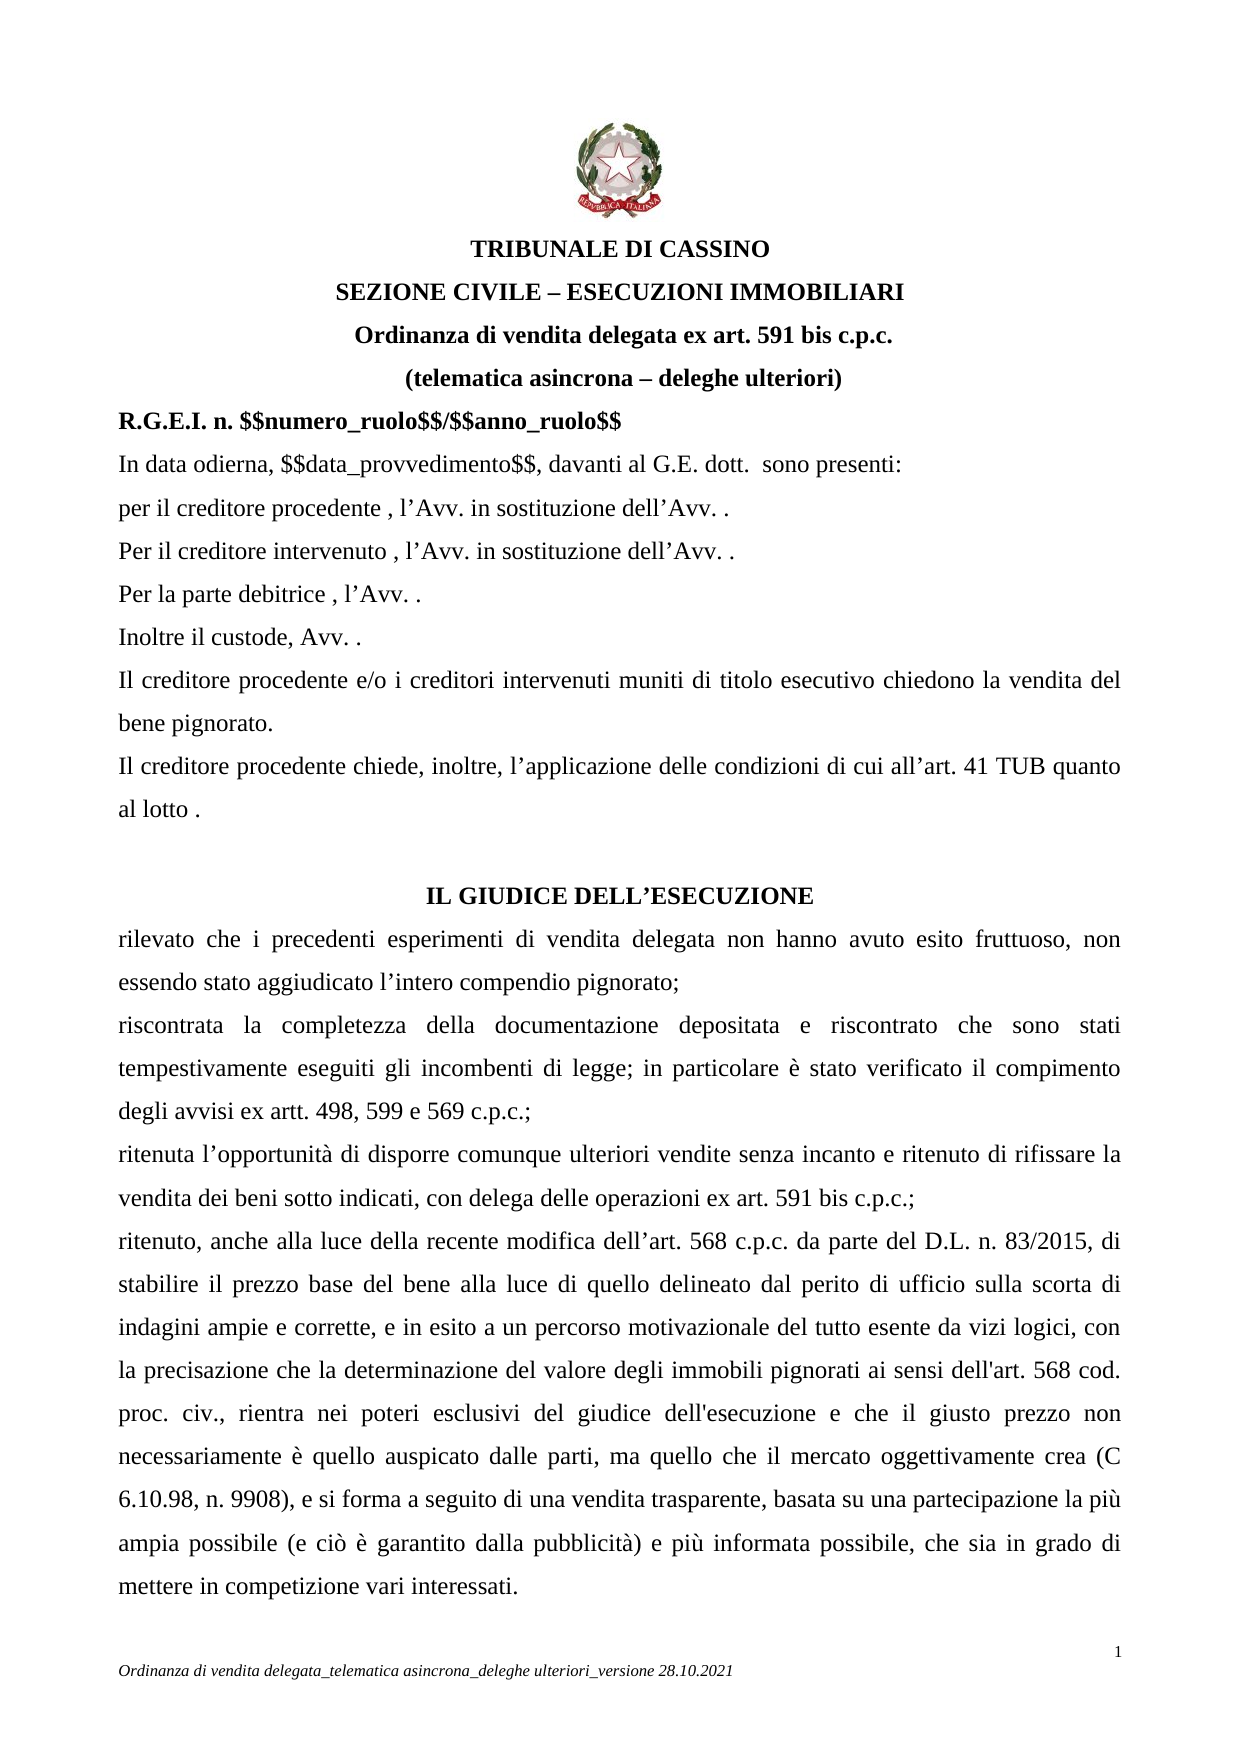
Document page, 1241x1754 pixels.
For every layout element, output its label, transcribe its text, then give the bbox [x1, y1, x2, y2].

text SEZIONE CIVILE – ESECUZIONI IMMOBILIARI [118, 277, 1122, 306]
text rilevato che i precedenti esperimenti di vendita delegata non hanno avuto esito fruttuoso, non essendo stato aggiudicato l’intero compendio pignorato; [118, 924, 1122, 996]
text TRIBUNALE DI CASSINO [118, 234, 1122, 263]
text IL GIUDICE DELL’ESECUZIONE [118, 881, 1122, 909]
text Per la parte debitrice , l’Avv. . [118, 579, 1122, 608]
text per il creditore procedente , l’Avv. in sostituzione dell’Avv. . [118, 493, 1122, 521]
text Per il creditore intervenuto , l’Avv. in sostituzione dell’Avv. . [118, 536, 1122, 564]
text ritenuto, anche alla luce della recente modifica dell’art. 568 c.p.c. da parte del D.L. n. 83/2015, di stabilire il prezzo base del bene alla luce di quello delineato dal perito di ufficio sulla scorta di indagini ampie e corrette, e in esito a un percorso motivazionale del tutto esente da vizi logici, con la precisazione che la determinazione del valore degli immobili pignorati ai sensi dell'art. 568 cod. proc. civ., rientra nei poteri esclusivi del giudice dell'esecuzione e che il giusto prezzo non necessariamente è quello auspicato dalle parti, ma quello che il mercato oggettivamente crea (C 6.10.98, n. 9908), e si forma a seguito di una vendita trasparente, basata su una partecipazione la più ampia possibile (e ciò è garantito dalla pubblicità) e più informata possibile, che sia in grado di mettere in competizione vari interessati. [118, 1226, 1122, 1599]
text ritenuta l’opportunità di disporre comunque ulteriori vendite senza incanto e ritenuto di rifissare la vendita dei beni sotto indicati, con delega delle operazioni ex art. 591 bis c.p.c.; [118, 1139, 1122, 1211]
text R.G.E.I. n. $$numero_ruolo$$/$$anno_ruolo$$ [118, 406, 1122, 435]
text Ordinanza di vendita delegata ex art. 591 bis c.p.c. [125, 320, 1122, 349]
text riscontrata la completezza della documentazione depositata e riscontrato che sono stati tempestivamente eseguiti gli incombenti di legge; in particolare è stato verificato il compimento degli avvisi ex artt. 498, 599 e 569 c.p.c.; [118, 1010, 1122, 1125]
text Il creditore procedente e/o i creditori intervenuti muniti di titolo esecutivo chiedono la vendita del bene pignorato. [118, 665, 1122, 737]
text Inoltre il custode, Avv. . [118, 622, 1122, 651]
picture [573, 118, 667, 222]
text (telematica asincrona – deleghe ulteriori) [125, 363, 1122, 392]
text Il creditore procedente chiede, inoltre, l’applicazione delle condizioni di cui all’art. 41 TUB quanto al lotto . [118, 751, 1122, 823]
text In data odierna, $$data_provvedimento$$, davanti al G.E. dott. sono presenti: [118, 449, 1122, 478]
